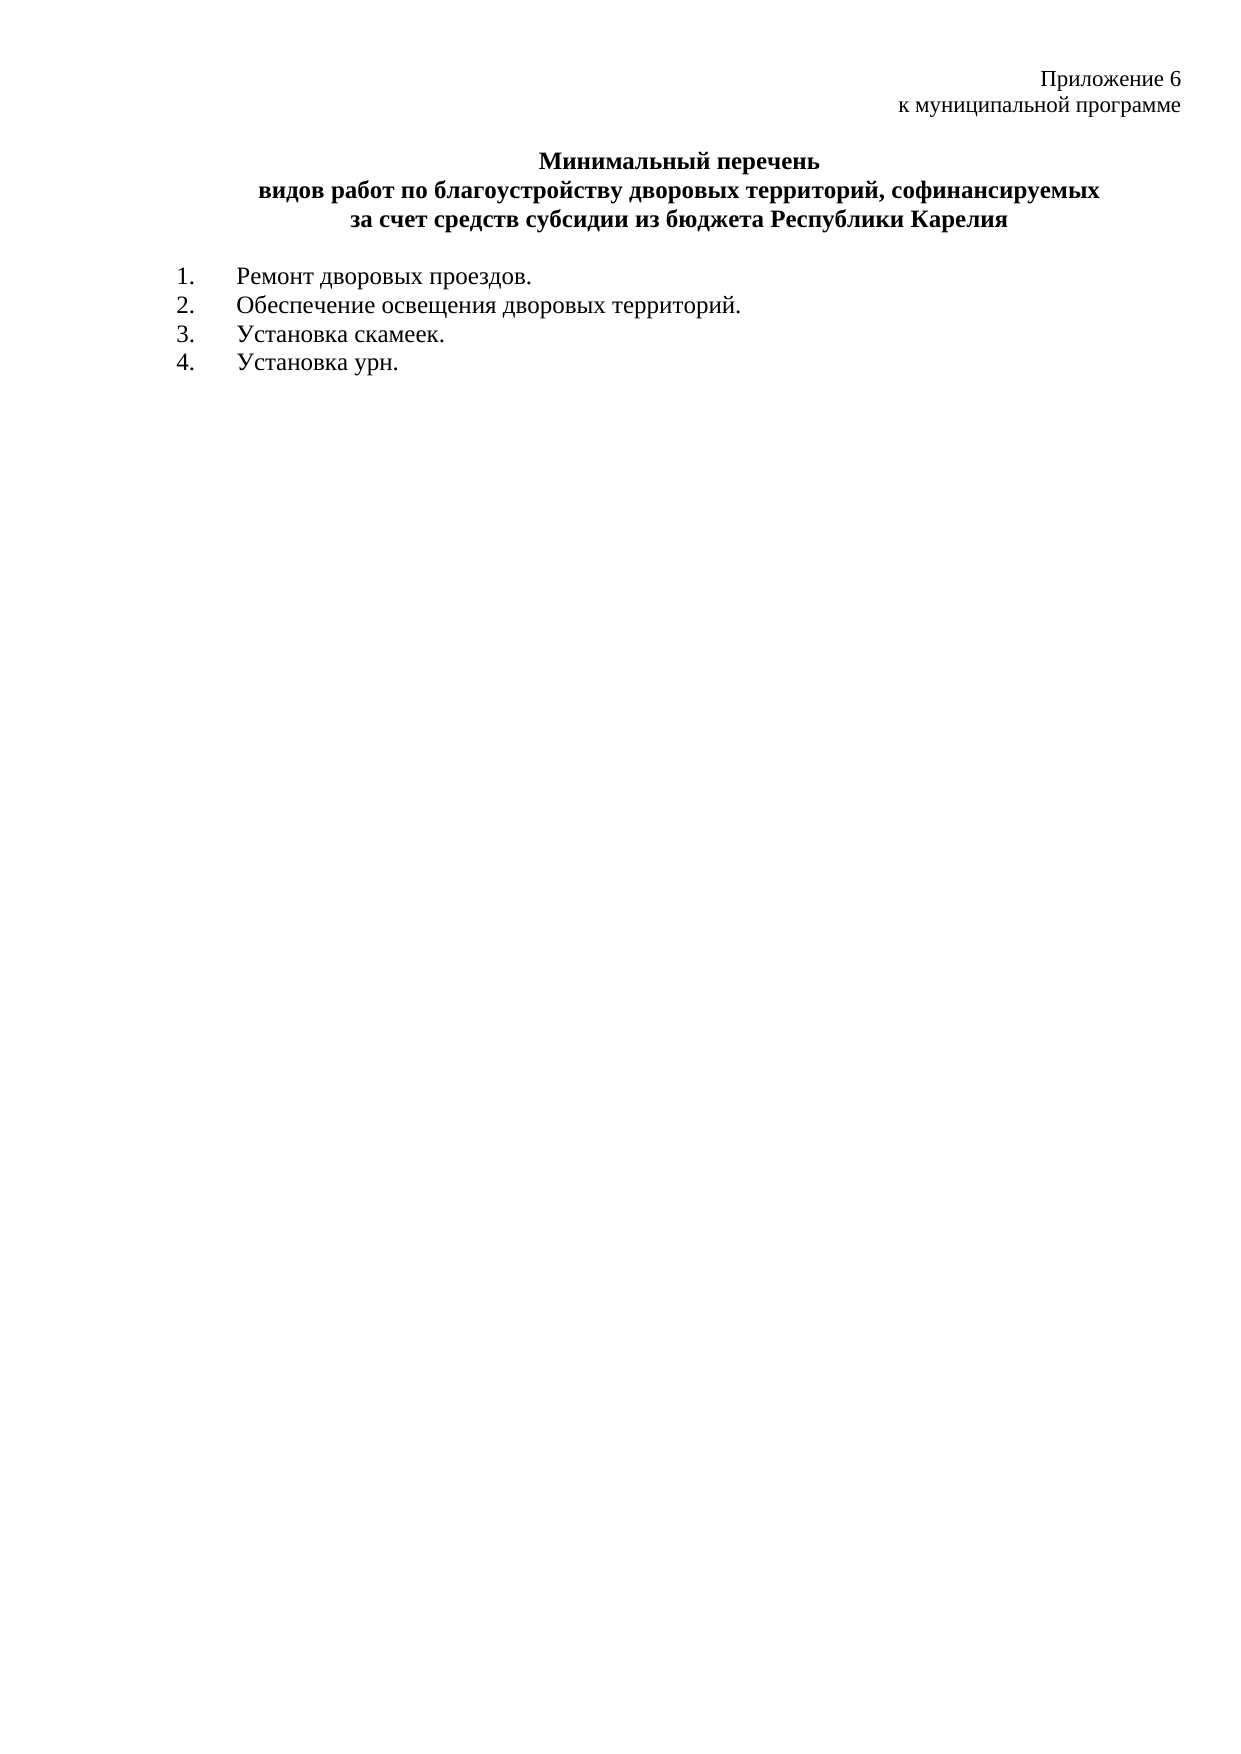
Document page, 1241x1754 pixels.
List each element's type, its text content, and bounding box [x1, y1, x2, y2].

list Установка урн. [176, 347, 1181, 376]
list Ремонт дворовых проездов. [176, 261, 1181, 290]
list Обеспечение освещения дворовых территорий. [176, 290, 1181, 319]
text Приложение 6 [177, 65, 1181, 91]
text за счет средств субсидии из бюджета Республики Карелия [177, 204, 1181, 232]
list Установка скамеек. [176, 319, 1181, 347]
text Минимальный перечень [177, 146, 1181, 175]
text к муниципальной программе [177, 91, 1181, 117]
text видов работ по благоустройству дворовых территорий, софинансируемых [177, 175, 1181, 204]
